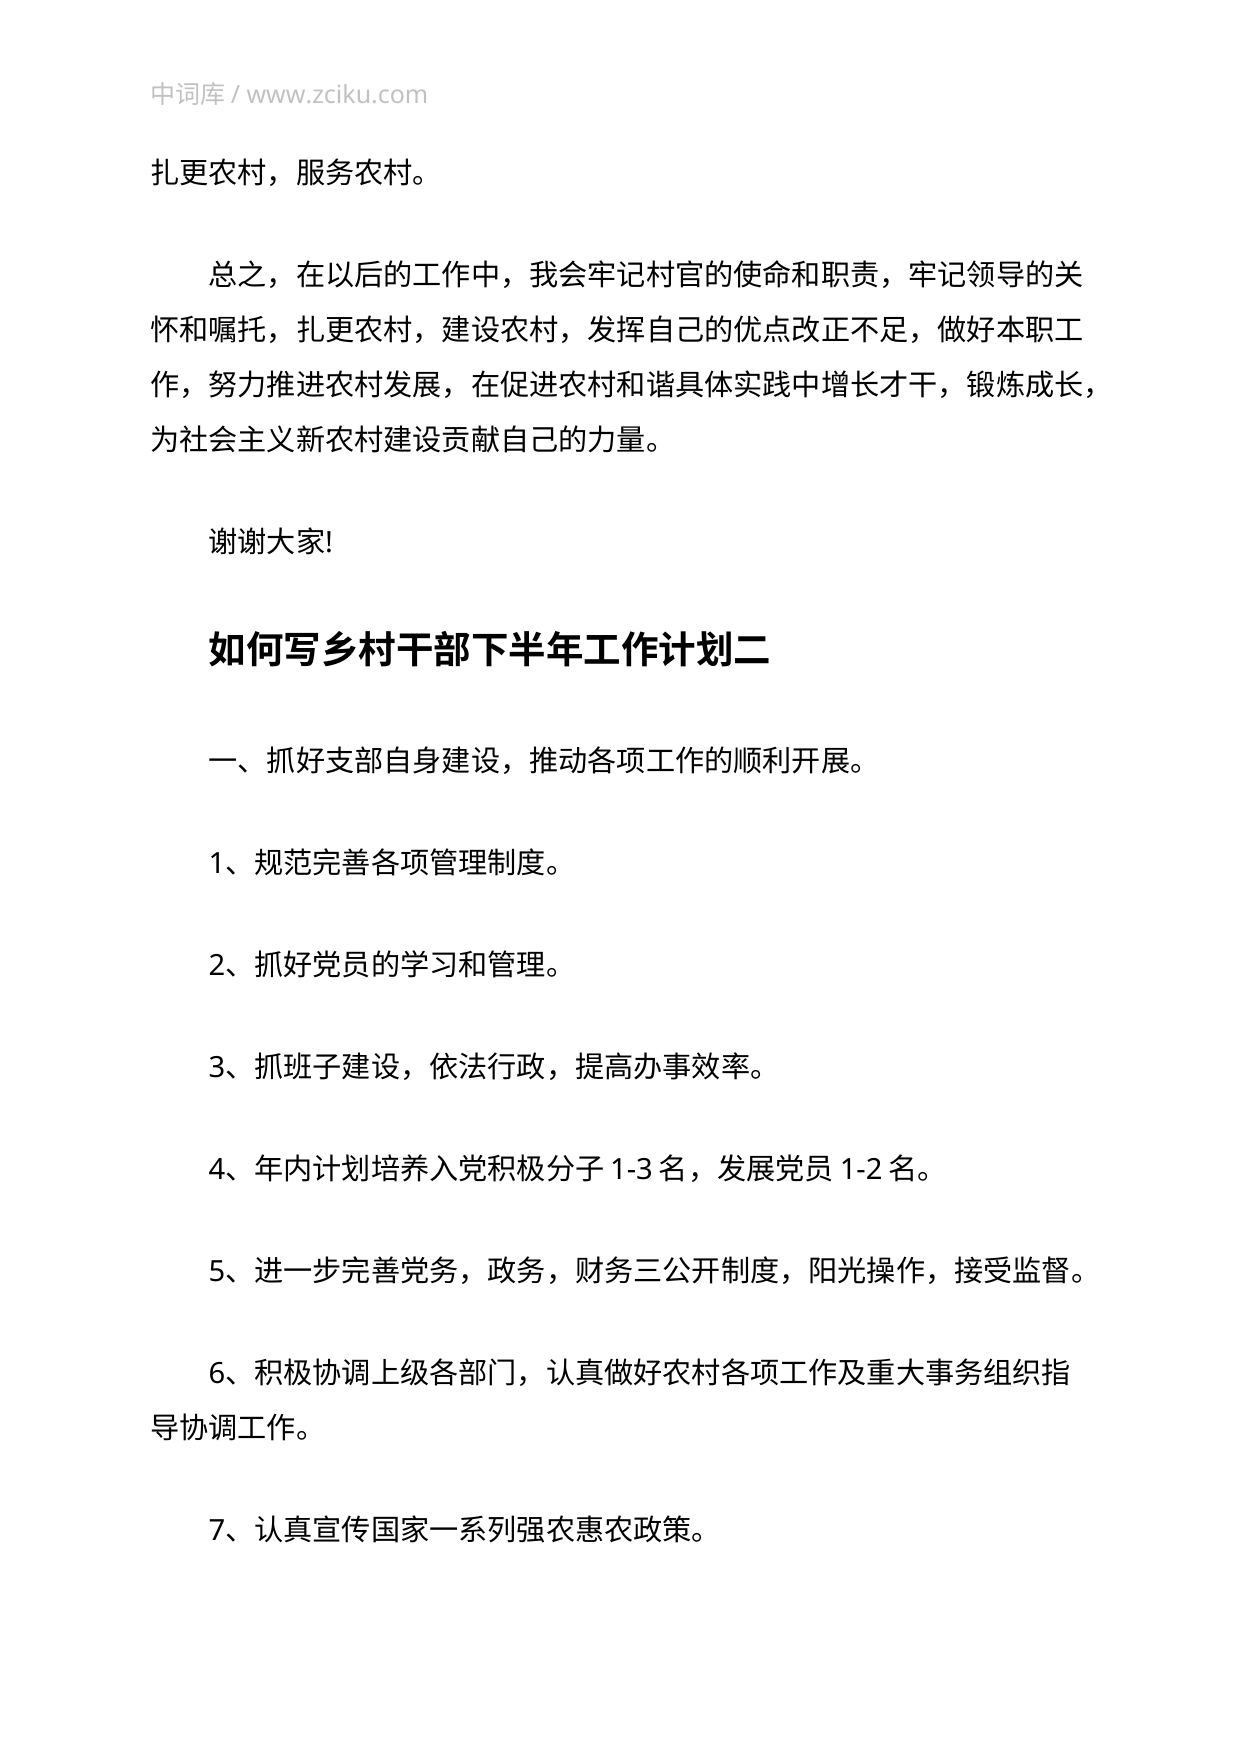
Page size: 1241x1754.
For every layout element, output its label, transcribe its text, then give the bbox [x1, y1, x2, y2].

text 一、抓好支部自身建设，推动各项工作的顺利开展。 [150, 738, 1090, 780]
text 总之，在以后的工作中，我会牢记村官的使命和职责，牢记领导的关怀和嘱托，扎更农村，建设农村，发挥自己的优点改正不足，做好本职工作，努力推进农村发展，在促进农村和谐具体实践中增长才干，锻炼成长，为社会主义新农村建设贡献自己的力量。 [150, 252, 1090, 459]
text 1、规范完善各项管理制度。 [150, 839, 1090, 882]
text 3、抓班子建设，依法行政，提高办事效率。 [150, 1043, 1090, 1086]
text 2、抓好党员的学习和管理。 [150, 941, 1090, 984]
text 7、认真宣传国家一系列强农惠农政策。 [150, 1506, 1090, 1548]
text 如何写乡村干部下半年工作计划二 [150, 620, 1090, 674]
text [150, 150, 1090, 192]
text 谢谢大家! [150, 518, 1090, 561]
text 6、积极协调上级各部门，认真做好农村各项工作及重大事务组织指导协调工作。 [150, 1349, 1090, 1447]
text 4、年内计划培养入党积极分子1-3名，发展党员1-2名。 [150, 1145, 1090, 1188]
text 5、进一步完善党务，政务，财务三公开制度，阳光操作，接受监督。 [150, 1247, 1090, 1290]
